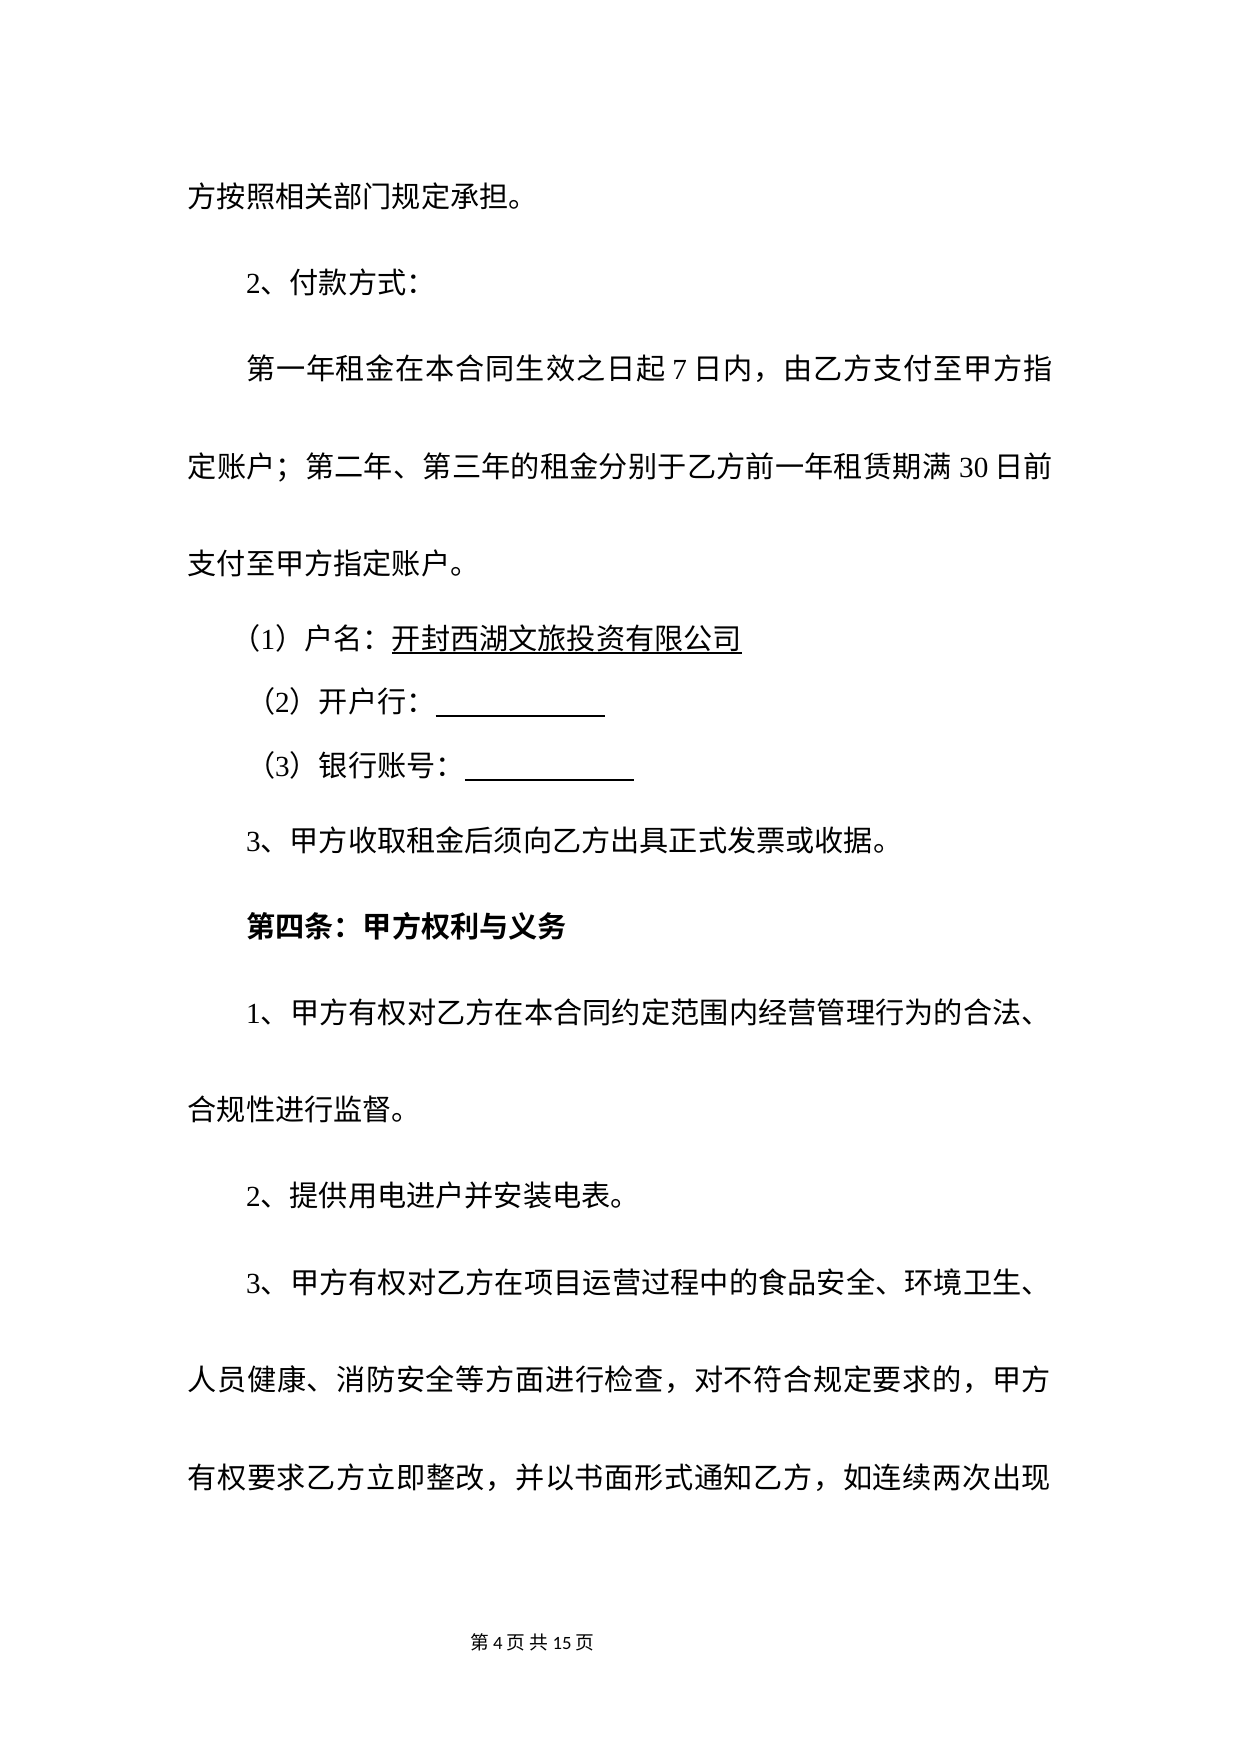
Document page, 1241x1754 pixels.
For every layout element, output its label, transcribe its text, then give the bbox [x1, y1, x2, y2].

text 第一年租金在本合同生效之日起7日内，由乙方支付至甲方指定账户；第二年、第三年的租金分别于乙方前一年租赁期满30日前支付至甲方指定账户。 [187, 334, 1053, 594]
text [187, 1248, 1053, 1508]
text （3）银行账号： [187, 742, 1053, 784]
list 3、甲方收取租金后须向乙方出具正式发票或收据。 [187, 806, 1053, 871]
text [187, 162, 1053, 227]
text 2、付款方式： [187, 248, 1053, 313]
text 2、提供用电进户并安装电表。 [187, 1162, 1053, 1227]
text （2）开户行： [187, 679, 1053, 721]
list （1）户名：开封西湖文旅投资有限公司 [231, 615, 1053, 658]
text 1、甲方有权对乙方在本合同约定范围内经营管理行为的合法、合规性进行监督。 [187, 978, 1053, 1141]
text 第四条：甲方权利与义务 [187, 892, 1053, 957]
